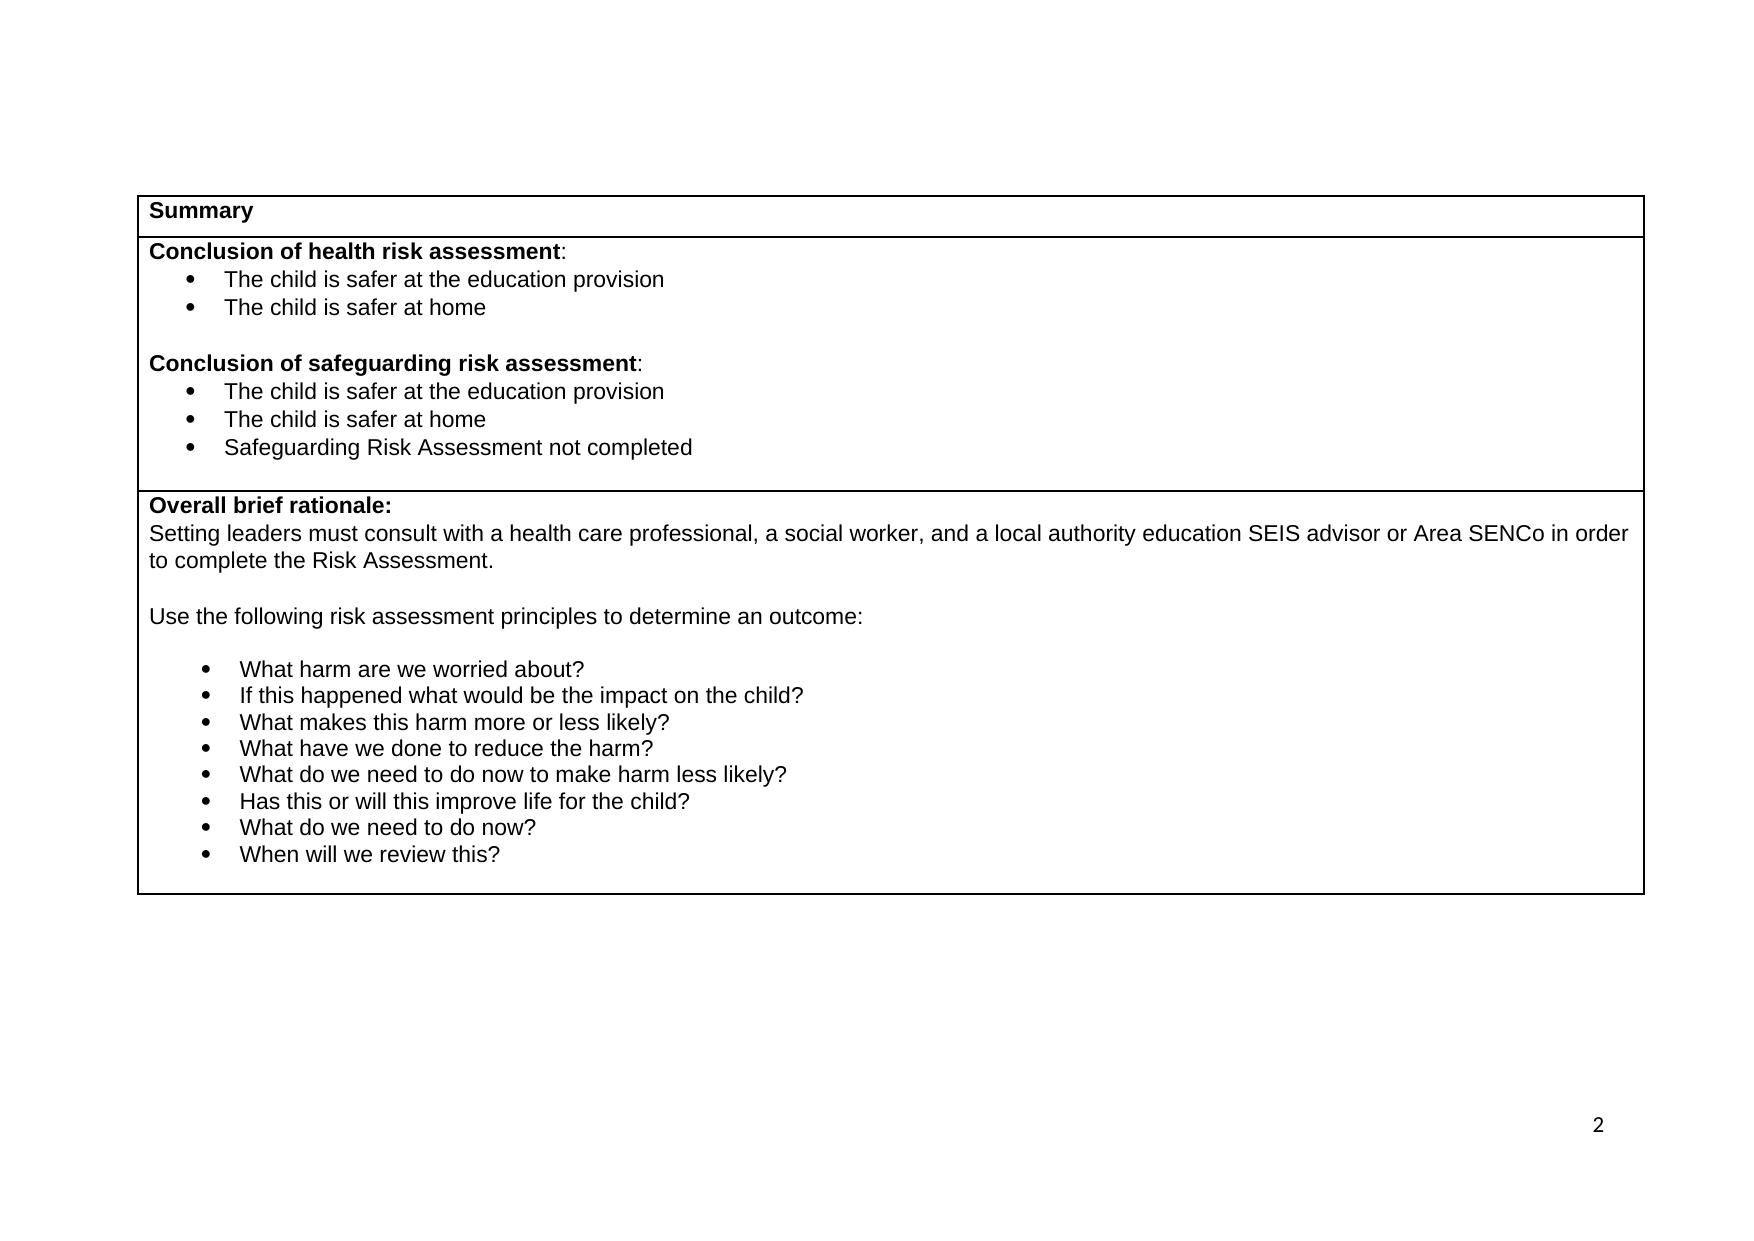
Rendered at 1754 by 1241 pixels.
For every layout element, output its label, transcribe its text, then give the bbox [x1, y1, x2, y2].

table_cell Conclusion of health risk assessment: The child is safer at the education provision The child is safer at home Conclusion of safeguarding risk assessment: The child is safer at the education provision The child is safer at home Safeguarding Risk Assessment not completed [139, 238, 1643, 489]
table_header Summary [139, 197, 1643, 236]
table_cell Overall brief rationale: Setting leaders must consult with a health care professional, a social worker, and a local authority education SEIS advisor or Area SENCo in order to complete the Risk Assessment. Use the following risk assessment principles to determine an outcome: What harm are we worried about? If this happened what would be the impact on the child? What makes this harm more or less likely? What have we done to reduce the harm? What do we need to do now to make harm less likely? Has this or will this improve life for the child? What do we need to do now? When will we review this? [139, 492, 1643, 893]
